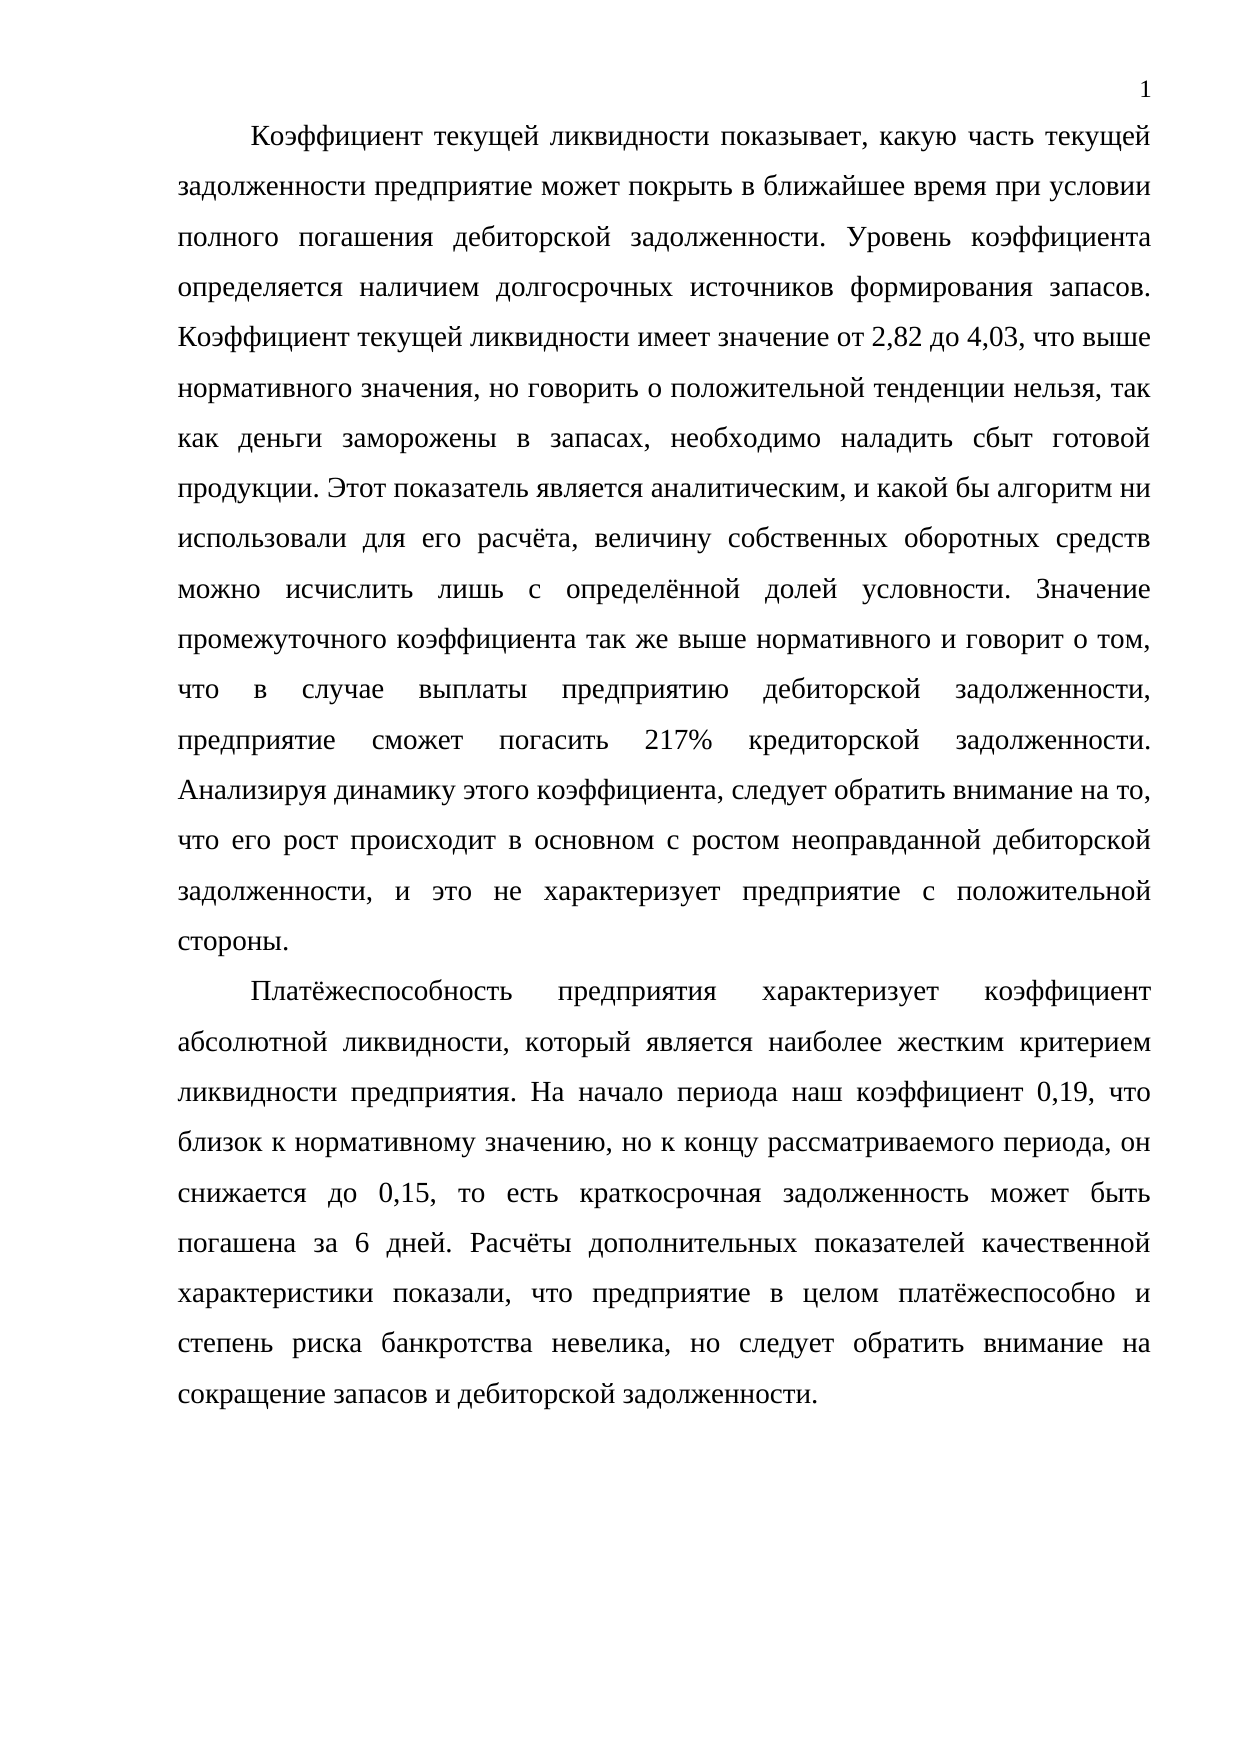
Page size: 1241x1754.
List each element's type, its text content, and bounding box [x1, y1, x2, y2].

text Коэффициент текущей ликвидности показывает, какую часть текущей задолженности предприятие может покрыть в ближайшее время при условии полного погашения дебиторской задолженности. Уровень коэффициента определяется наличием долгосрочных источников формирования запасов. Коэффициент текущей ликвидности имеет значение от 2,82 до 4,03, что выше нормативного значения, но говорить о положительной тенденции нельзя, так как деньги заморожены в запасах, необходимо наладить сбыт готовой продукции. Этот показатель является аналитическим, и какой бы алгоритм ни использовали для его расчёта, величину собственных оборотных средств можно исчислить лишь с определённой долей условности. Значение промежуточного коэффициента так же выше нормативного и говорит о том, что в случае выплаты предприятию дебиторской задолженности, предприятие сможет погасить 217% кредиторской задолженности. Анализируя динамику этого коэффициента, следует обратить внимание на то, что его рост происходит в основном с ростом неоправданной дебиторской задолженности, и это не характеризует предприятие с положительной стороны. [177, 118, 1152, 957]
text Платёжеспособность предприятия характеризует коэффициент абсолютной ликвидности, который является наиболее жестким критерием ликвидности предприятия. На начало периода наш коэффициент 0,19, что близок к нормативному значению, но к концу рассматриваемого периода, он снижается до 0,15, то есть краткосрочная задолженность может быть погашена за 6 дней. Расчёты дополнительных показателей качественной характеристики показали, что предприятие в целом платёжеспособно и степень риска банкротства невелика, но следует обратить внимание на сокращение запасов и дебиторской задолженности. [177, 973, 1152, 1409]
